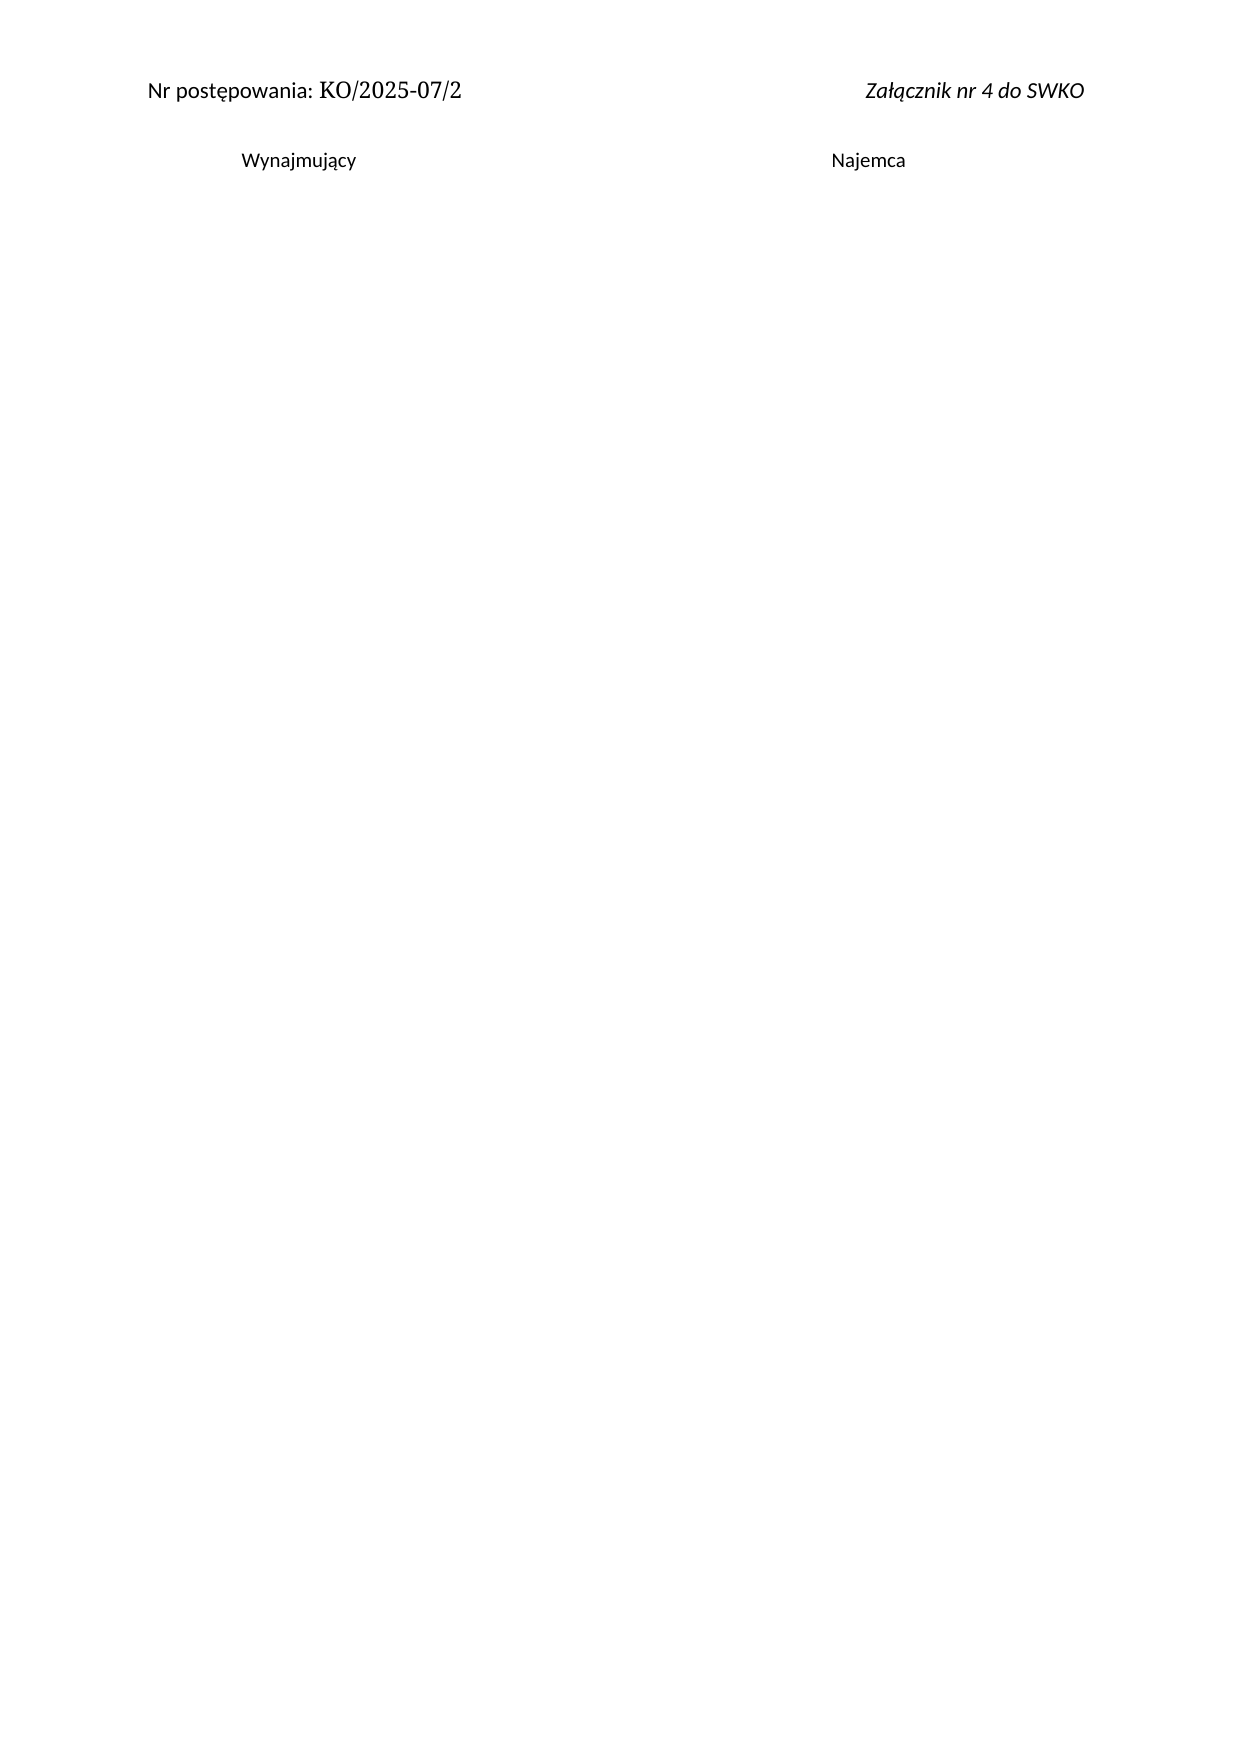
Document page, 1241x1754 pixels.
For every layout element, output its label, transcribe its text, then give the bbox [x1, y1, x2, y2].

text Wynajmujący Najemca [148, 148, 1093, 173]
